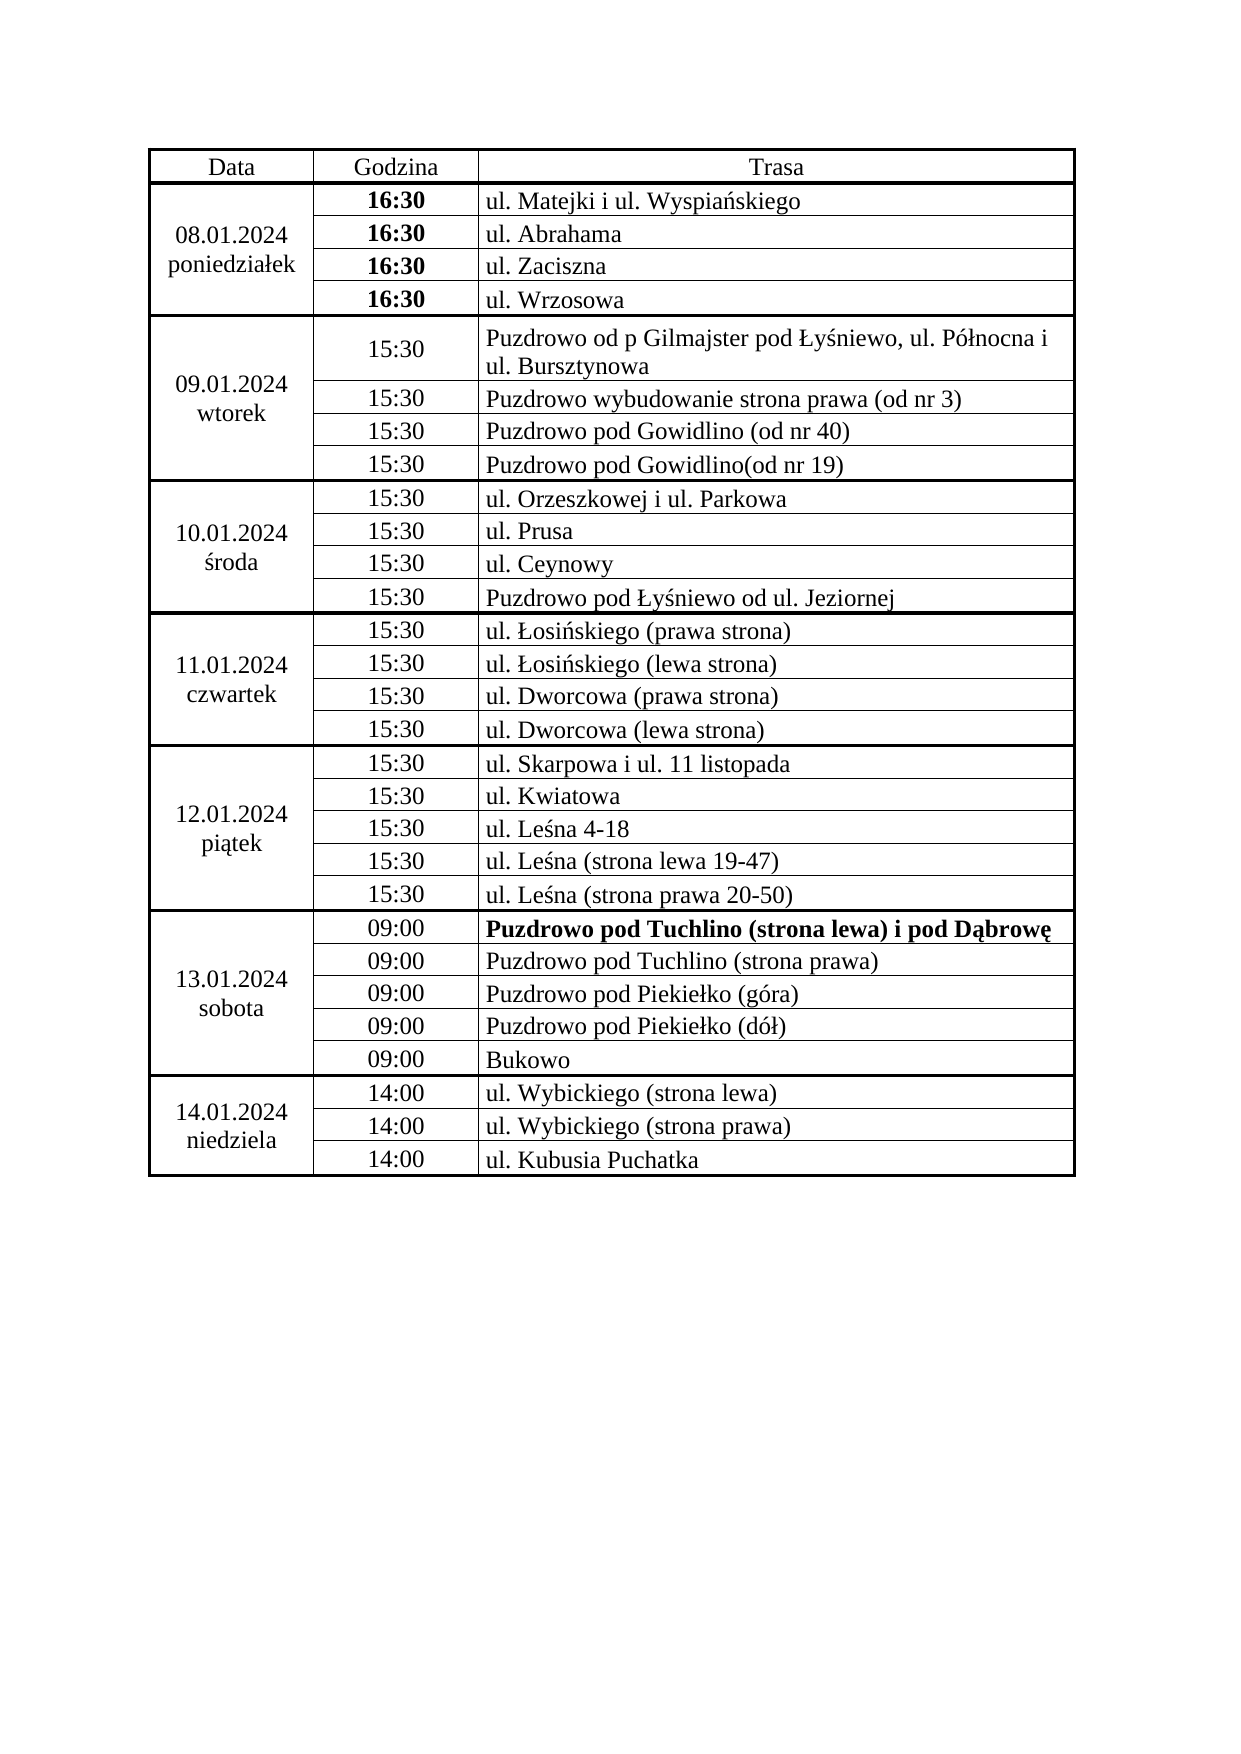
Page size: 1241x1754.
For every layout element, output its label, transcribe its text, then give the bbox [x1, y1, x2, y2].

table_cell ul. Wybickiego (strona lewa) [479, 1077, 1073, 1108]
table_cell 15:30 [314, 844, 478, 875]
table_cell Puzdrowo pod Łyśniewo od ul. Jeziornej [479, 579, 1073, 611]
table_cell Bukowo [479, 1041, 1073, 1074]
table_cell ul. Wybickiego (strona prawa) [479, 1109, 1073, 1140]
table_cell Puzdrowo pod Tuchlino (strona lewa) i pod Dąbrowę [479, 912, 1073, 943]
table_cell 14:00 [314, 1109, 478, 1140]
table_header Data [151, 151, 313, 181]
table_cell 09:00 [314, 944, 478, 975]
table_cell 08.01.2024 poniedziałek [151, 185, 313, 314]
table_cell 15:30 [314, 414, 478, 445]
table_cell ul. Orzeszkowej i ul. Parkowa [479, 482, 1073, 513]
table_cell 15:30 [314, 811, 478, 843]
table_cell ul. Skarpowa i ul. 11 listopada [479, 747, 1073, 778]
table_cell Puzdrowo pod Gowidlino(od nr 19) [479, 446, 1073, 479]
table_cell Puzdrowo pod Piekiełko (góra) [479, 976, 1073, 1008]
table_cell Puzdrowo od p Gilmajster pod Łyśniewo, ul. Północna i ul. Bursztynowa [479, 317, 1073, 380]
table_cell ul. Dworcowa (lewa strona) [479, 711, 1073, 744]
table_cell 09.01.2024 wtorek [151, 317, 313, 479]
table_cell 15:30 [314, 747, 478, 778]
table_cell 16:30 [314, 249, 478, 280]
table_cell ul. Leśna 4-18 [479, 811, 1073, 843]
table_cell 09:00 [314, 1041, 478, 1074]
table_cell ul. Zaciszna [479, 249, 1073, 280]
table_cell 15:30 [314, 446, 478, 479]
table_cell 16:30 [314, 281, 478, 314]
table_cell 15:30 [314, 876, 478, 909]
table_cell 15:30 [314, 779, 478, 810]
table_cell 09:00 [314, 912, 478, 943]
table_cell 14:00 [314, 1077, 478, 1108]
table_header Godzina [314, 151, 478, 181]
table_cell 15:30 [314, 514, 478, 545]
table_cell ul. Łosińskiego (prawa strona) [479, 615, 1073, 645]
table_cell 14:00 [314, 1141, 478, 1174]
table_cell 15:30 [314, 317, 478, 380]
table_cell 10.01.2024 środa [151, 482, 313, 611]
table_cell ul. Wrzosowa [479, 281, 1073, 314]
table_cell ul. Leśna (strona prawa 20-50) [479, 876, 1073, 909]
table_cell 15:30 [314, 579, 478, 611]
table_cell 15:30 [314, 679, 478, 710]
table_cell 15:30 [314, 711, 478, 744]
table_cell 15:30 [314, 482, 478, 513]
table_cell ul. Kubusia Puchatka [479, 1141, 1073, 1174]
table_cell 12.01.2024 piątek [151, 747, 313, 909]
table_cell 09:00 [314, 976, 478, 1008]
table_cell ul. Abrahama [479, 216, 1073, 248]
table_cell 15:30 [314, 646, 478, 678]
table_cell Puzdrowo pod Piekiełko (dół) [479, 1009, 1073, 1040]
table_cell ul. Ceynowy [479, 546, 1073, 578]
table_cell 16:30 [314, 185, 478, 215]
table_cell 15:30 [314, 546, 478, 578]
table_cell 11.01.2024 czwartek [151, 615, 313, 744]
table_cell ul. Leśna (strona lewa 19-47) [479, 844, 1073, 875]
table_cell ul. Łosińskiego (lewa strona) [479, 646, 1073, 678]
table_cell 15:30 [314, 615, 478, 645]
table_cell 13.01.2024 sobota [151, 912, 313, 1074]
table_cell 16:30 [314, 216, 478, 248]
table_cell ul. Prusa [479, 514, 1073, 545]
table_cell 15:30 [314, 381, 478, 413]
table_cell ul. Kwiatowa [479, 779, 1073, 810]
table_cell 14.01.2024 niedziela [151, 1077, 313, 1174]
table_cell 09:00 [314, 1009, 478, 1040]
table_cell Puzdrowo pod Tuchlino (strona prawa) [479, 944, 1073, 975]
table_cell ul. Dworcowa (prawa strona) [479, 679, 1073, 710]
table_cell Puzdrowo wybudowanie strona prawa (od nr 3) [479, 381, 1073, 413]
table_cell Puzdrowo pod Gowidlino (od nr 40) [479, 414, 1073, 445]
table_cell ul. Matejki i ul. Wyspiańskiego [479, 185, 1073, 215]
table_header Trasa [479, 151, 1073, 181]
